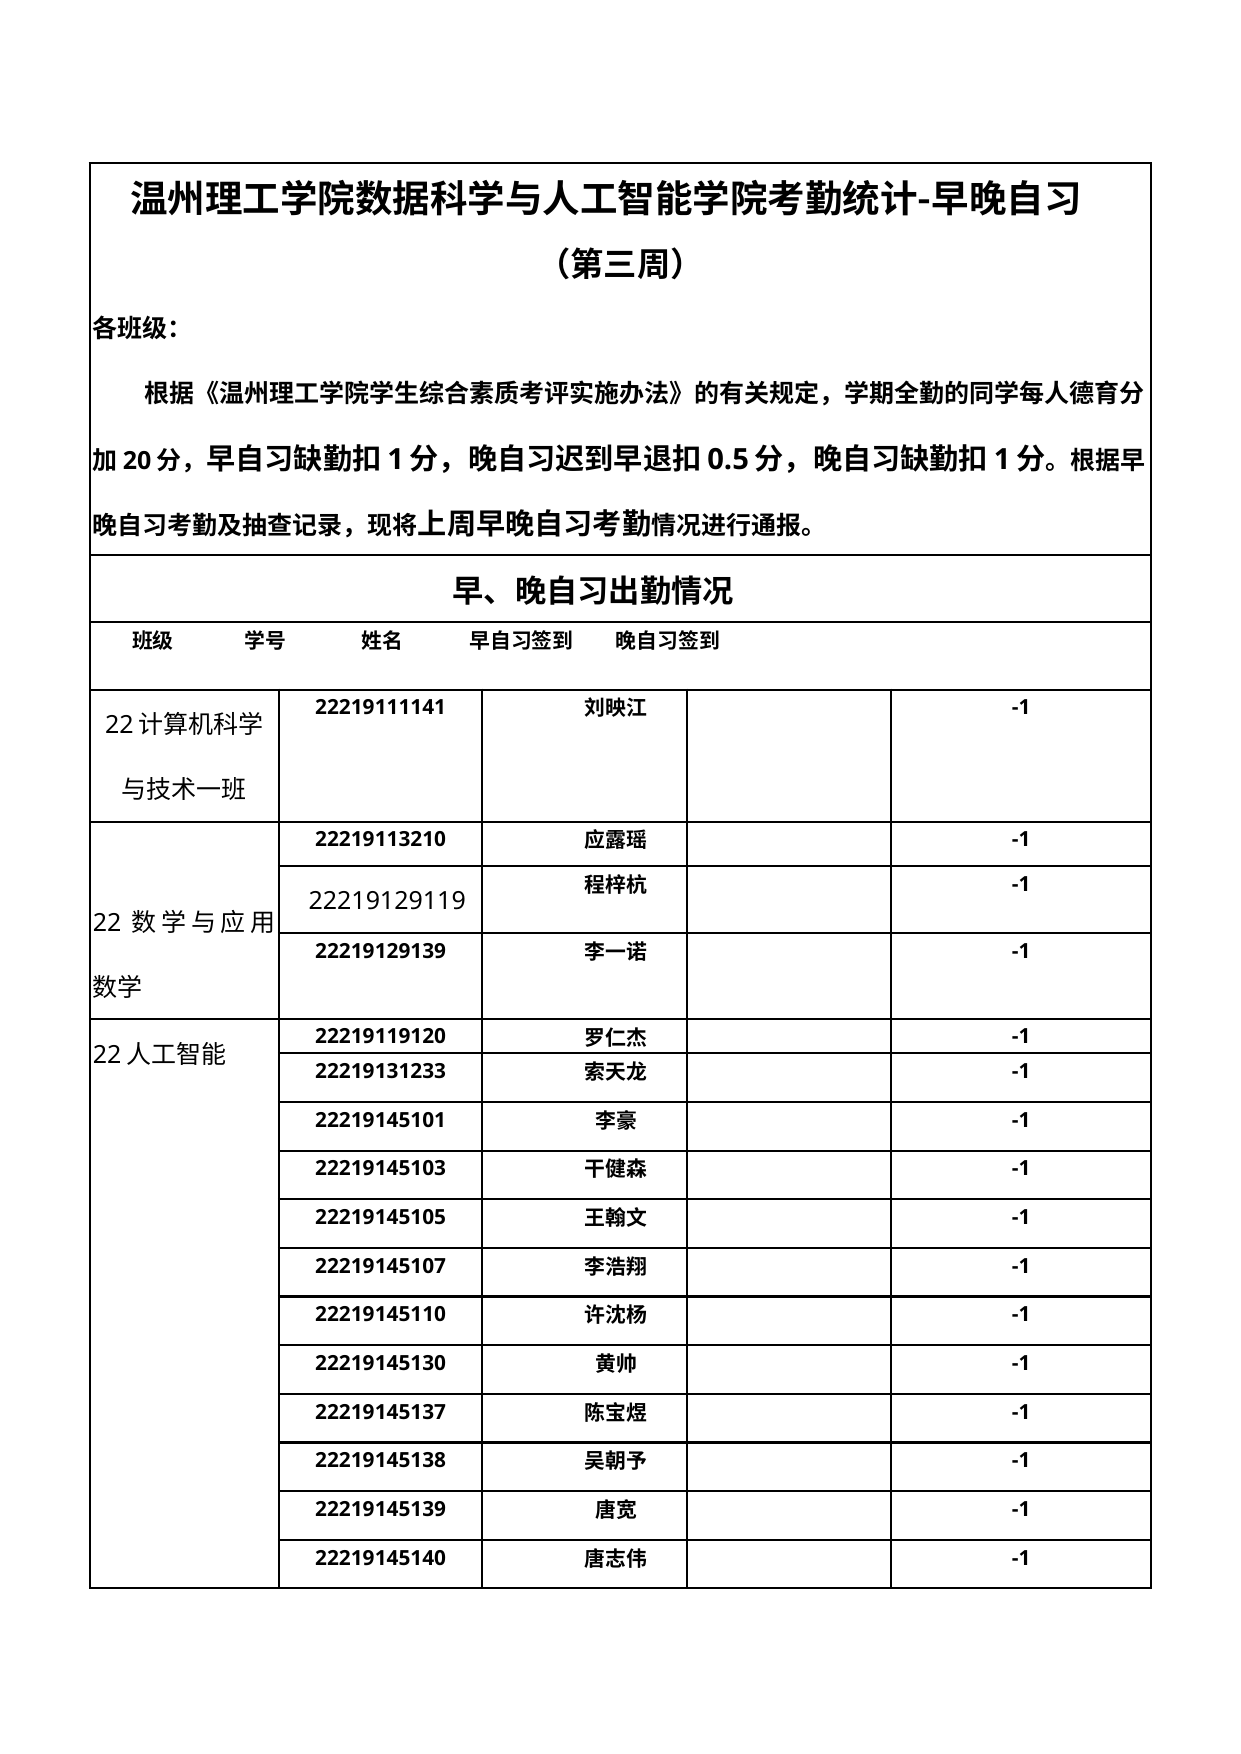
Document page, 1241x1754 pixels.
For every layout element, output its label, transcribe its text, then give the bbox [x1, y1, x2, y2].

table_cell 22219145138 [280, 1444, 481, 1490]
table_cell 刘映江 [483, 691, 686, 821]
table_header 温州理工学院数据科学与人工智能学院考勤统计-早晚自习 （第三周） 各班级： 根据《温州理工学院学生综合素质考评实施办法》的有关规定，学期全勤的同学每人德育分加20分，早自习缺勤扣1分，晚自习迟到早退扣0.5分，晚自习缺勤扣1分。根据早晚自习考勤及抽查记录，现将上周早晚自习考勤情况进行通报。 [91, 164, 1150, 554]
table_cell 22219129139 [280, 934, 481, 1018]
table_cell 干健森 [483, 1152, 686, 1198]
table_cell -1 [892, 691, 1150, 821]
table_cell [688, 1492, 890, 1539]
table_cell 唐宽 [483, 1492, 686, 1539]
table_cell [688, 867, 890, 932]
table_cell -1 [892, 1346, 1150, 1393]
table_cell [688, 1541, 890, 1587]
table_cell -1 [892, 1152, 1150, 1198]
table_cell [688, 1054, 890, 1101]
table_cell [688, 1200, 890, 1247]
table_cell -1 [892, 1249, 1150, 1295]
table_cell 应露瑶 [483, 823, 686, 865]
table_cell 22219145140 [280, 1541, 481, 1587]
table_cell [688, 1152, 890, 1198]
table_cell 22219119120 [280, 1020, 481, 1052]
table_cell -1 [892, 1298, 1150, 1344]
table_cell -1 [892, 1200, 1150, 1247]
table_cell [688, 823, 890, 865]
table_cell -1 [892, 1103, 1150, 1149]
table_cell 李浩翔 [483, 1249, 686, 1295]
table_cell 黄帅 [483, 1346, 686, 1393]
table_cell -1 [892, 867, 1150, 932]
table_cell 22219145137 [280, 1395, 481, 1441]
table_cell -1 [892, 934, 1150, 1018]
table_cell [688, 1298, 890, 1344]
table_cell 早、晚自习出勤情况 [91, 556, 1150, 621]
table_cell -1 [892, 1541, 1150, 1587]
table_cell -1 [892, 823, 1150, 865]
table_cell -1 [892, 1054, 1150, 1101]
table_cell 22219111141 [280, 691, 481, 821]
table_cell -1 [892, 1492, 1150, 1539]
table_cell 22219145103 [280, 1152, 481, 1198]
table_cell 22219129119 [280, 867, 481, 932]
table_cell 22219113210 [280, 823, 481, 865]
table_cell 22人工智能 [91, 1020, 278, 1587]
table_cell 22219145101 [280, 1103, 481, 1149]
table_cell -1 [892, 1020, 1150, 1052]
table_cell 李豪 [483, 1103, 686, 1149]
table_cell 22219145110 [280, 1298, 481, 1344]
table_cell [688, 691, 890, 821]
table_cell -1 [892, 1444, 1150, 1490]
table_cell [688, 934, 890, 1018]
table_cell [688, 1346, 890, 1393]
table_cell 王翰文 [483, 1200, 686, 1247]
table_cell 索天龙 [483, 1054, 686, 1101]
table_cell 唐志伟 [483, 1541, 686, 1587]
table_cell [688, 1020, 890, 1052]
table_cell 22219131233 [280, 1054, 481, 1101]
table_cell [688, 1395, 890, 1441]
table_cell [688, 1103, 890, 1149]
table_cell -1 [892, 1395, 1150, 1441]
table_cell [688, 1444, 890, 1490]
table_cell 吴朝予 [483, 1444, 686, 1490]
table_cell 班级 学号 姓名 早自习签到 晚自习签到 [91, 623, 1150, 688]
table_cell 22219145130 [280, 1346, 481, 1393]
table_cell 陈宝煜 [483, 1395, 686, 1441]
table_cell 22数学与应用数学 [91, 823, 278, 1018]
table_cell 22219145105 [280, 1200, 481, 1247]
table_cell 罗仁杰 [483, 1020, 686, 1052]
table_cell 程梓杭 [483, 867, 686, 932]
table_cell 李一诺 [483, 934, 686, 1018]
table_cell [688, 1249, 890, 1295]
table_cell 22219145107 [280, 1249, 481, 1295]
table_cell 22计算机科学与技术一班 [91, 691, 278, 821]
table_cell 22219145139 [280, 1492, 481, 1539]
table_cell 许沈杨 [483, 1298, 686, 1344]
